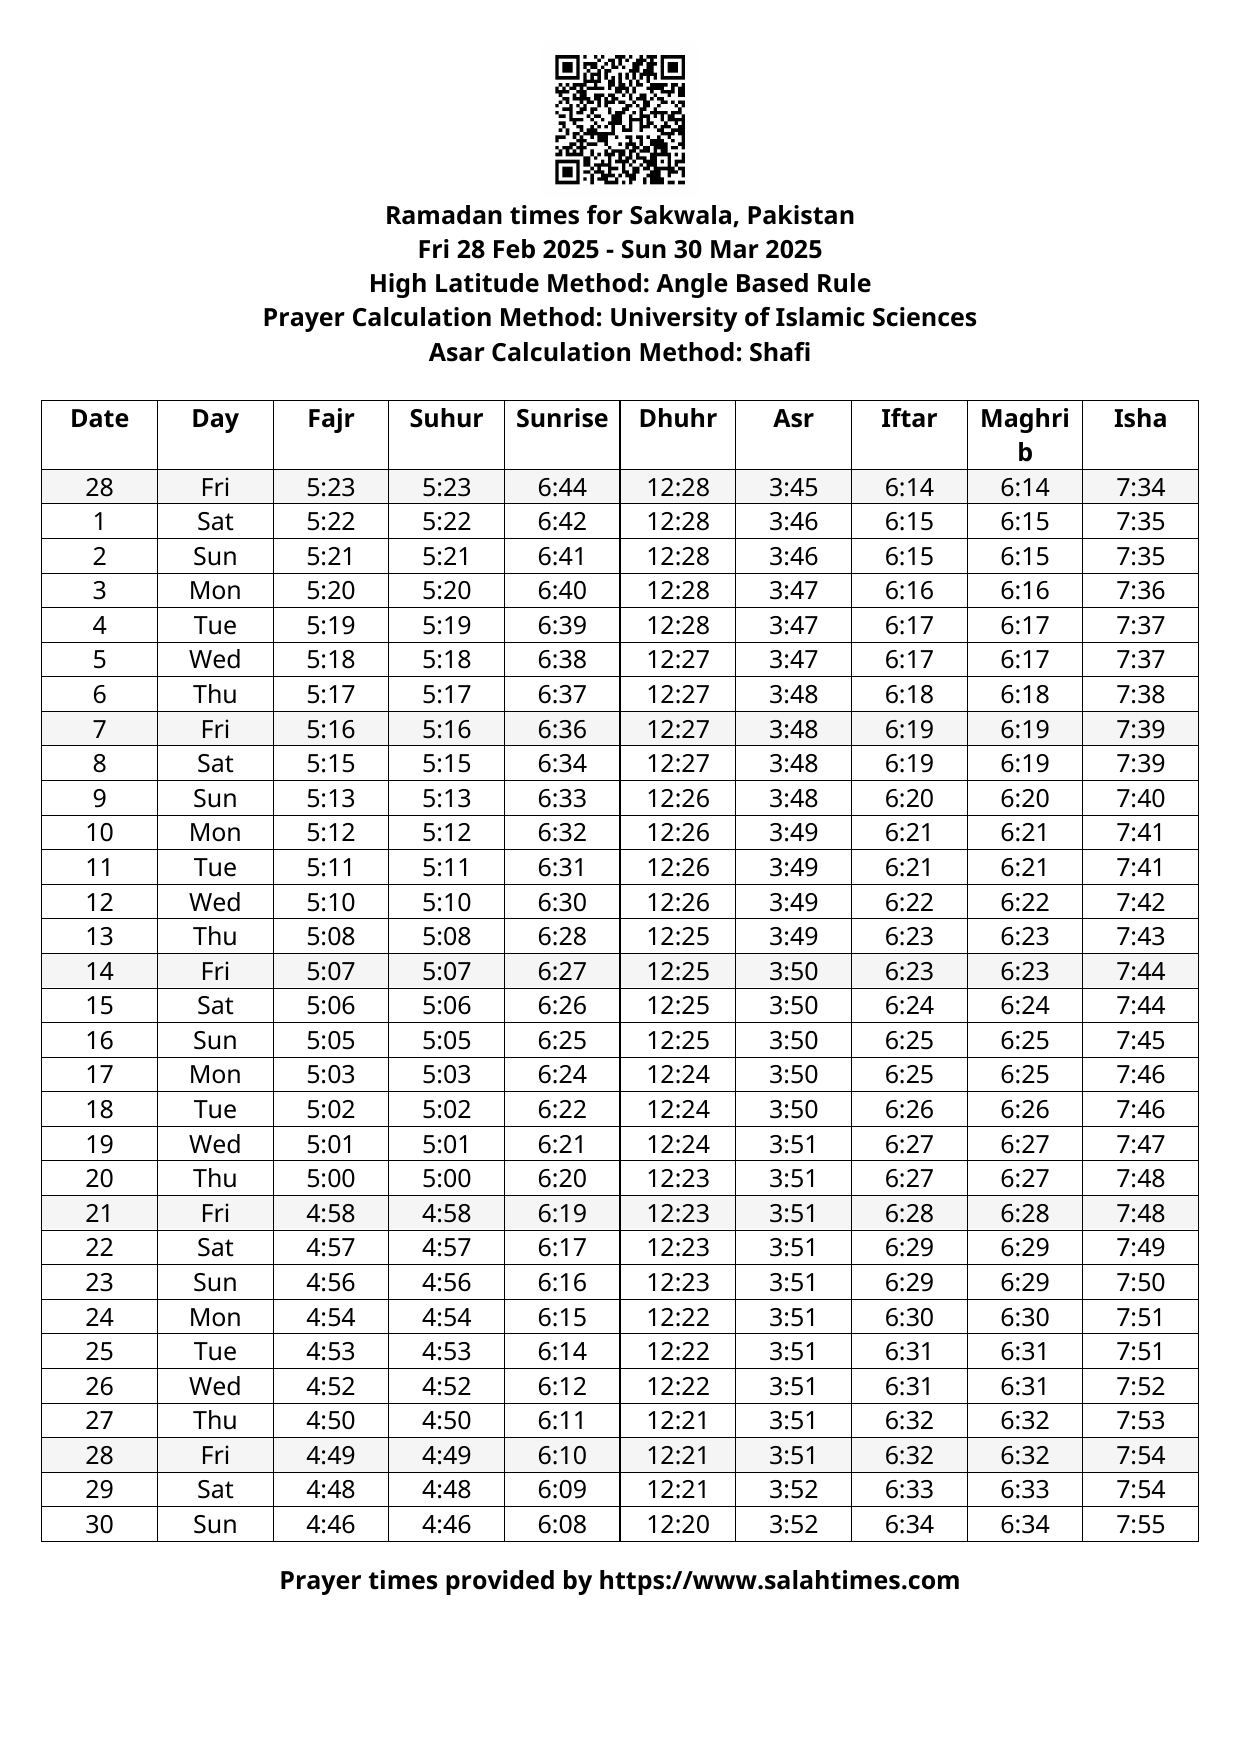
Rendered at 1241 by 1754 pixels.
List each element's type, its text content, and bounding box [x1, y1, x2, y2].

table_cell 6:36 [505, 712, 619, 745]
table_cell 9 [42, 781, 157, 814]
table_cell 6:27 [852, 1161, 967, 1195]
table_cell 6:15 [852, 539, 967, 572]
table_cell Mon [158, 574, 273, 607]
table_cell 23 [42, 1265, 157, 1299]
table_cell 5:08 [274, 919, 388, 953]
table_cell 5:15 [389, 746, 504, 780]
table_cell 6:19 [852, 712, 967, 745]
table_cell 12:24 [621, 1127, 735, 1160]
table_cell 4:58 [389, 1196, 504, 1229]
table_cell 19 [42, 1127, 157, 1160]
table_cell 6:27 [852, 1127, 967, 1160]
table_cell 6:24 [505, 1058, 619, 1091]
table_cell 25 [42, 1334, 157, 1368]
table_cell 6:15 [968, 539, 1082, 572]
table_cell 5:17 [389, 677, 504, 711]
text High Latitude Method: Angle Based Rule [42, 266, 1198, 300]
table_cell Fri [158, 712, 273, 745]
table_cell 6:31 [968, 1369, 1082, 1402]
table_cell 6:31 [968, 1334, 1082, 1368]
table_cell 6:12 [505, 1369, 619, 1402]
table_cell 12:26 [621, 781, 735, 814]
table_cell 6:17 [968, 608, 1082, 642]
table_cell 5:05 [389, 1023, 504, 1057]
table_cell 3:51 [736, 1265, 851, 1299]
table_cell 5:06 [389, 989, 504, 1022]
table_cell 14 [42, 954, 157, 987]
table_cell 12:23 [621, 1161, 735, 1195]
table_cell 12 [42, 885, 157, 918]
table_cell 5:02 [389, 1092, 504, 1126]
table_cell 6:25 [505, 1023, 619, 1057]
table_cell 6:34 [852, 1507, 967, 1541]
table_cell 7:38 [1083, 677, 1198, 711]
table_cell 6:19 [968, 746, 1082, 780]
table_cell 6:31 [505, 850, 619, 884]
table_cell 6:29 [852, 1231, 967, 1264]
table_cell 6:25 [852, 1058, 967, 1091]
table_cell 6:14 [968, 470, 1082, 503]
table_cell 7:46 [1083, 1058, 1198, 1091]
table_cell 5:19 [274, 608, 388, 642]
table_cell 5:22 [274, 504, 388, 538]
table_cell 8 [42, 746, 157, 780]
table_cell 3:52 [736, 1473, 851, 1506]
table_cell Fri [158, 954, 273, 987]
table_cell 6:15 [505, 1300, 619, 1333]
table_cell 3:49 [736, 919, 851, 953]
table_cell 6:18 [852, 677, 967, 711]
table_cell 4:54 [389, 1300, 504, 1333]
table_cell 20 [42, 1161, 157, 1195]
table_cell Fri [158, 1196, 273, 1229]
table_cell 12:22 [621, 1300, 735, 1333]
table_cell 6:18 [968, 677, 1082, 711]
table_cell 7:50 [1083, 1265, 1198, 1299]
table_cell 6:19 [852, 746, 967, 780]
table_cell 6:25 [968, 1058, 1082, 1091]
text Prayer Calculation Method: University of Islamic Sciences [42, 300, 1198, 334]
table_cell 6:24 [968, 989, 1082, 1022]
table_cell 7:54 [1083, 1473, 1198, 1506]
table_cell Wed [158, 643, 273, 676]
table_cell Thu [158, 919, 273, 953]
table_cell 6:17 [852, 608, 967, 642]
table_cell 3:48 [736, 781, 851, 814]
table_cell 6:30 [505, 885, 619, 918]
table_cell 6:28 [852, 1196, 967, 1229]
table_cell 12:28 [621, 504, 735, 538]
table_cell 6:32 [968, 1404, 1082, 1437]
table_cell 5:01 [274, 1127, 388, 1160]
table_cell Sat [158, 1231, 273, 1264]
table_cell 3:48 [736, 746, 851, 780]
table_cell 6:19 [968, 712, 1082, 745]
table_cell 4:53 [389, 1334, 504, 1368]
table_cell Fri [158, 1438, 273, 1472]
table_cell 3:47 [736, 643, 851, 676]
table_cell 5:07 [389, 954, 504, 987]
table_cell 7:37 [1083, 643, 1198, 676]
table_cell Wed [158, 1369, 273, 1402]
table_cell 5:17 [274, 677, 388, 711]
table_cell 7:43 [1083, 919, 1198, 953]
table_cell 3:46 [736, 504, 851, 538]
table_cell 7:44 [1083, 989, 1198, 1022]
table_cell 5:15 [274, 746, 388, 780]
table_cell 5:21 [389, 539, 504, 572]
table_cell 6:14 [852, 470, 967, 503]
table_cell 12:27 [621, 712, 735, 745]
table_cell 6:17 [852, 643, 967, 676]
table_cell 6:32 [852, 1404, 967, 1437]
table_cell 6:33 [968, 1473, 1082, 1506]
table_cell 4:58 [274, 1196, 388, 1229]
text Ramadan times for Sakwala, Pakistan [42, 198, 1198, 232]
table_cell 6:25 [852, 1023, 967, 1057]
table_cell 12:24 [621, 1058, 735, 1091]
table_cell 6:27 [968, 1161, 1082, 1195]
table_cell 4:52 [274, 1369, 388, 1402]
table_cell 4:57 [274, 1231, 388, 1264]
table_header Isha [1083, 401, 1198, 469]
table_cell 4:46 [274, 1507, 388, 1541]
table_cell 5:11 [274, 850, 388, 884]
table_cell 5:05 [274, 1023, 388, 1057]
table_cell 6:20 [968, 781, 1082, 814]
table_cell Thu [158, 1161, 273, 1195]
table_cell 6:31 [852, 1334, 967, 1368]
table_cell 4:56 [274, 1265, 388, 1299]
table_cell 3:51 [736, 1161, 851, 1195]
table_cell 7:39 [1083, 746, 1198, 780]
table_cell 21 [42, 1196, 157, 1229]
table_cell 6:20 [852, 781, 967, 814]
table_cell 5:10 [274, 885, 388, 918]
table_cell 4:53 [274, 1334, 388, 1368]
table_cell 5:21 [274, 539, 388, 572]
table_cell 6:17 [505, 1231, 619, 1264]
table_cell 6:38 [505, 643, 619, 676]
table_cell Fri [158, 470, 273, 503]
table_header Fajr [274, 401, 388, 469]
table_cell 2 [42, 539, 157, 572]
table_cell Sat [158, 504, 273, 538]
table_cell 4:54 [274, 1300, 388, 1333]
table_cell Sun [158, 1265, 273, 1299]
table_cell 26 [42, 1369, 157, 1402]
table_cell 7:36 [1083, 574, 1198, 607]
table_header Sunrise [505, 401, 619, 469]
table_cell 13 [42, 919, 157, 953]
table_cell Sat [158, 746, 273, 780]
table_cell 3:51 [736, 1300, 851, 1333]
table_cell 6:16 [852, 574, 967, 607]
table_cell Tue [158, 850, 273, 884]
table_cell 6:31 [852, 1369, 967, 1402]
table_cell Sun [158, 1507, 273, 1541]
table_cell 5:00 [389, 1161, 504, 1195]
table_cell 5:19 [389, 608, 504, 642]
table_cell 6:33 [505, 781, 619, 814]
table_cell 12:28 [621, 470, 735, 503]
table_cell 6:25 [968, 1023, 1082, 1057]
table_cell 6:29 [968, 1231, 1082, 1264]
table_cell 5:18 [389, 643, 504, 676]
text Fri 28 Feb 2025 - Sun 30 Mar 2025 [42, 232, 1198, 266]
table_cell 17 [42, 1058, 157, 1091]
table_cell 16 [42, 1023, 157, 1057]
table_cell 12:26 [621, 816, 735, 849]
table_cell 6:29 [968, 1265, 1082, 1299]
table_cell 6:28 [968, 1196, 1082, 1229]
table_cell 3:50 [736, 954, 851, 987]
table_cell 12:23 [621, 1265, 735, 1299]
table_cell 6:22 [852, 885, 967, 918]
table_cell 12:25 [621, 954, 735, 987]
table_cell 6:11 [505, 1404, 619, 1437]
table_cell Tue [158, 1334, 273, 1368]
table_cell 6:34 [968, 1507, 1082, 1541]
table_cell 18 [42, 1092, 157, 1126]
table_header Day [158, 401, 273, 469]
table_cell Wed [158, 1127, 273, 1160]
text Prayer times provided by https://www.salahtimes.com [42, 1563, 1198, 1597]
table_cell 12:27 [621, 746, 735, 780]
table_header Maghrib [968, 401, 1082, 469]
table_cell 6:23 [852, 919, 967, 953]
table_cell 28 [42, 1438, 157, 1472]
table_cell 7:37 [1083, 608, 1198, 642]
table_cell 6:16 [968, 574, 1082, 607]
table_cell 3:47 [736, 574, 851, 607]
table_cell 6:26 [968, 1092, 1082, 1126]
table_cell 3:45 [736, 470, 851, 503]
table_cell 24 [42, 1300, 157, 1333]
table_cell 3:50 [736, 1058, 851, 1091]
table_cell 6:39 [505, 608, 619, 642]
table_cell Mon [158, 1058, 273, 1091]
table_header Date [42, 401, 157, 469]
table_cell 5:03 [389, 1058, 504, 1091]
table_cell 3:48 [736, 712, 851, 745]
table_cell 5:23 [389, 470, 504, 503]
table_header Iftar [852, 401, 967, 469]
table_cell 4:57 [389, 1231, 504, 1264]
table_cell 3:51 [736, 1127, 851, 1160]
table_cell 5:20 [389, 574, 504, 607]
table_cell 10 [42, 816, 157, 849]
table_cell Sun [158, 539, 273, 572]
table_cell 3:51 [736, 1369, 851, 1402]
table_cell 6:08 [505, 1507, 619, 1541]
table_cell 7:45 [1083, 1023, 1198, 1057]
table_cell 6:09 [505, 1473, 619, 1506]
table_cell 7:52 [1083, 1369, 1198, 1402]
table_cell 6:40 [505, 574, 619, 607]
table_cell 6:23 [968, 954, 1082, 987]
table_cell 6:17 [968, 643, 1082, 676]
table_cell 7:48 [1083, 1196, 1198, 1229]
table_cell 3:52 [736, 1507, 851, 1541]
table_cell 6:23 [968, 919, 1082, 953]
table_cell 6:16 [505, 1265, 619, 1299]
table_cell Mon [158, 816, 273, 849]
table_cell 12:22 [621, 1334, 735, 1368]
table_cell 7:40 [1083, 781, 1198, 814]
table_cell 3:46 [736, 539, 851, 572]
table_cell 7:54 [1083, 1438, 1198, 1472]
table_cell 7:49 [1083, 1231, 1198, 1264]
table_cell 5:16 [274, 712, 388, 745]
table_cell 7:41 [1083, 816, 1198, 849]
table_cell 3:48 [736, 677, 851, 711]
table_cell 4 [42, 608, 157, 642]
text Asar Calculation Method: Shafi [42, 334, 1198, 368]
table_cell 6:33 [852, 1473, 967, 1506]
table_cell 4:56 [389, 1265, 504, 1299]
table_cell 6:21 [968, 850, 1082, 884]
table_cell 7:42 [1083, 885, 1198, 918]
table_cell 12:23 [621, 1196, 735, 1229]
table_cell 6 [42, 677, 157, 711]
table_cell 7:51 [1083, 1334, 1198, 1368]
table_cell 3:49 [736, 850, 851, 884]
table_cell 12:21 [621, 1438, 735, 1472]
table_cell 5:02 [274, 1092, 388, 1126]
table_cell 15 [42, 989, 157, 1022]
table_cell 6:30 [852, 1300, 967, 1333]
table_cell 5:07 [274, 954, 388, 987]
table_cell 3:50 [736, 1092, 851, 1126]
table_cell 5:13 [274, 781, 388, 814]
table_cell 6:32 [505, 816, 619, 849]
table_cell 30 [42, 1507, 157, 1541]
table_header Suhur [389, 401, 504, 469]
table_cell 5:12 [389, 816, 504, 849]
table_cell 12:25 [621, 1023, 735, 1057]
table_cell Sun [158, 1023, 273, 1057]
table_cell 3:51 [736, 1438, 851, 1472]
table_cell Thu [158, 1404, 273, 1437]
table_cell 3:50 [736, 989, 851, 1022]
table_cell 6:21 [852, 850, 967, 884]
table_cell 6:41 [505, 539, 619, 572]
table_cell 6:26 [852, 1092, 967, 1126]
table_cell 3:51 [736, 1196, 851, 1229]
table_cell 3:49 [736, 885, 851, 918]
table_cell 12:27 [621, 677, 735, 711]
table_cell 12:28 [621, 539, 735, 572]
table_cell 27 [42, 1404, 157, 1437]
table_cell Thu [158, 677, 273, 711]
table_cell 6:27 [505, 954, 619, 987]
table_cell 6:22 [968, 885, 1082, 918]
table_cell 6:21 [505, 1127, 619, 1160]
table_cell 5:16 [389, 712, 504, 745]
table_cell 12:25 [621, 989, 735, 1022]
table_cell 6:32 [852, 1438, 967, 1472]
table_cell 1 [42, 504, 157, 538]
table_cell 6:21 [968, 816, 1082, 849]
table_cell 5:18 [274, 643, 388, 676]
table_cell 12:22 [621, 1369, 735, 1402]
table_cell Wed [158, 885, 273, 918]
table_cell 6:14 [505, 1334, 619, 1368]
table_cell 5:03 [274, 1058, 388, 1091]
table_cell 3:51 [736, 1231, 851, 1264]
table_cell 7:35 [1083, 539, 1198, 572]
table_cell 4:49 [389, 1438, 504, 1472]
table_cell 4:48 [274, 1473, 388, 1506]
table_cell 6:15 [968, 504, 1082, 538]
table_cell 4:50 [389, 1404, 504, 1437]
table_cell 7:44 [1083, 954, 1198, 987]
table_cell 7:41 [1083, 850, 1198, 884]
table_cell 3:51 [736, 1334, 851, 1368]
table_cell 6:42 [505, 504, 619, 538]
table_cell 5 [42, 643, 157, 676]
table_cell 7 [42, 712, 157, 745]
table_cell Mon [158, 1300, 273, 1333]
table_cell 12:24 [621, 1092, 735, 1126]
table_cell 12:21 [621, 1473, 735, 1506]
table_cell 29 [42, 1473, 157, 1506]
table_cell 7:53 [1083, 1404, 1198, 1437]
table_cell 5:11 [389, 850, 504, 884]
table_cell 3 [42, 574, 157, 607]
table_cell 4:49 [274, 1438, 388, 1472]
table_cell 3:49 [736, 816, 851, 849]
table_cell 6:22 [505, 1092, 619, 1126]
table_cell 7:51 [1083, 1300, 1198, 1333]
table_cell 5:10 [389, 885, 504, 918]
table_cell 5:13 [389, 781, 504, 814]
table_cell 12:25 [621, 919, 735, 953]
table_cell 7:35 [1083, 504, 1198, 538]
table_cell Tue [158, 1092, 273, 1126]
table_cell 6:10 [505, 1438, 619, 1472]
table_cell 6:26 [505, 989, 619, 1022]
table_cell Sat [158, 989, 273, 1022]
table_cell 12:27 [621, 643, 735, 676]
table_cell 12:26 [621, 885, 735, 918]
table_cell 5:20 [274, 574, 388, 607]
table_cell 6:20 [505, 1161, 619, 1195]
table_cell 6:30 [968, 1300, 1082, 1333]
table_cell 3:50 [736, 1023, 851, 1057]
table_cell 7:34 [1083, 470, 1198, 503]
table_cell 12:28 [621, 574, 735, 607]
table_cell 4:52 [389, 1369, 504, 1402]
table_cell 6:34 [505, 746, 619, 780]
table_cell 5:00 [274, 1161, 388, 1195]
table_cell 12:26 [621, 850, 735, 884]
table_cell 6:15 [852, 504, 967, 538]
table_cell 6:32 [968, 1438, 1082, 1472]
table_cell 6:27 [968, 1127, 1082, 1160]
table_cell 3:47 [736, 608, 851, 642]
table_cell 11 [42, 850, 157, 884]
table_cell 5:23 [274, 470, 388, 503]
table_cell Sun [158, 781, 273, 814]
table_cell 22 [42, 1231, 157, 1264]
table_cell 12:21 [621, 1404, 735, 1437]
table_cell 7:47 [1083, 1127, 1198, 1160]
table_cell 6:29 [852, 1265, 967, 1299]
table_cell 3:51 [736, 1404, 851, 1437]
table_cell 5:01 [389, 1127, 504, 1160]
table_cell 7:55 [1083, 1507, 1198, 1541]
table_cell 6:23 [852, 954, 967, 987]
table_cell 6:44 [505, 470, 619, 503]
table_cell 5:08 [389, 919, 504, 953]
table_header Dhuhr [621, 401, 735, 469]
table_cell 6:19 [505, 1196, 619, 1229]
table_cell 5:12 [274, 816, 388, 849]
table_cell 7:46 [1083, 1092, 1198, 1126]
table_header Asr [736, 401, 851, 469]
table_cell 6:21 [852, 816, 967, 849]
picture [542, 41, 699, 198]
table_cell 4:46 [389, 1507, 504, 1541]
table_cell Sat [158, 1473, 273, 1506]
table_cell 28 [42, 470, 157, 503]
table_cell 12:28 [621, 608, 735, 642]
table_cell 12:23 [621, 1231, 735, 1264]
table_cell 6:37 [505, 677, 619, 711]
table_cell 4:48 [389, 1473, 504, 1506]
table_cell 6:28 [505, 919, 619, 953]
table_cell 7:39 [1083, 712, 1198, 745]
table_cell 5:22 [389, 504, 504, 538]
table_cell 6:24 [852, 989, 967, 1022]
table_cell Tue [158, 608, 273, 642]
table_cell 7:48 [1083, 1161, 1198, 1195]
table_cell 12:20 [621, 1507, 735, 1541]
table_cell 4:50 [274, 1404, 388, 1437]
table_cell 5:06 [274, 989, 388, 1022]
